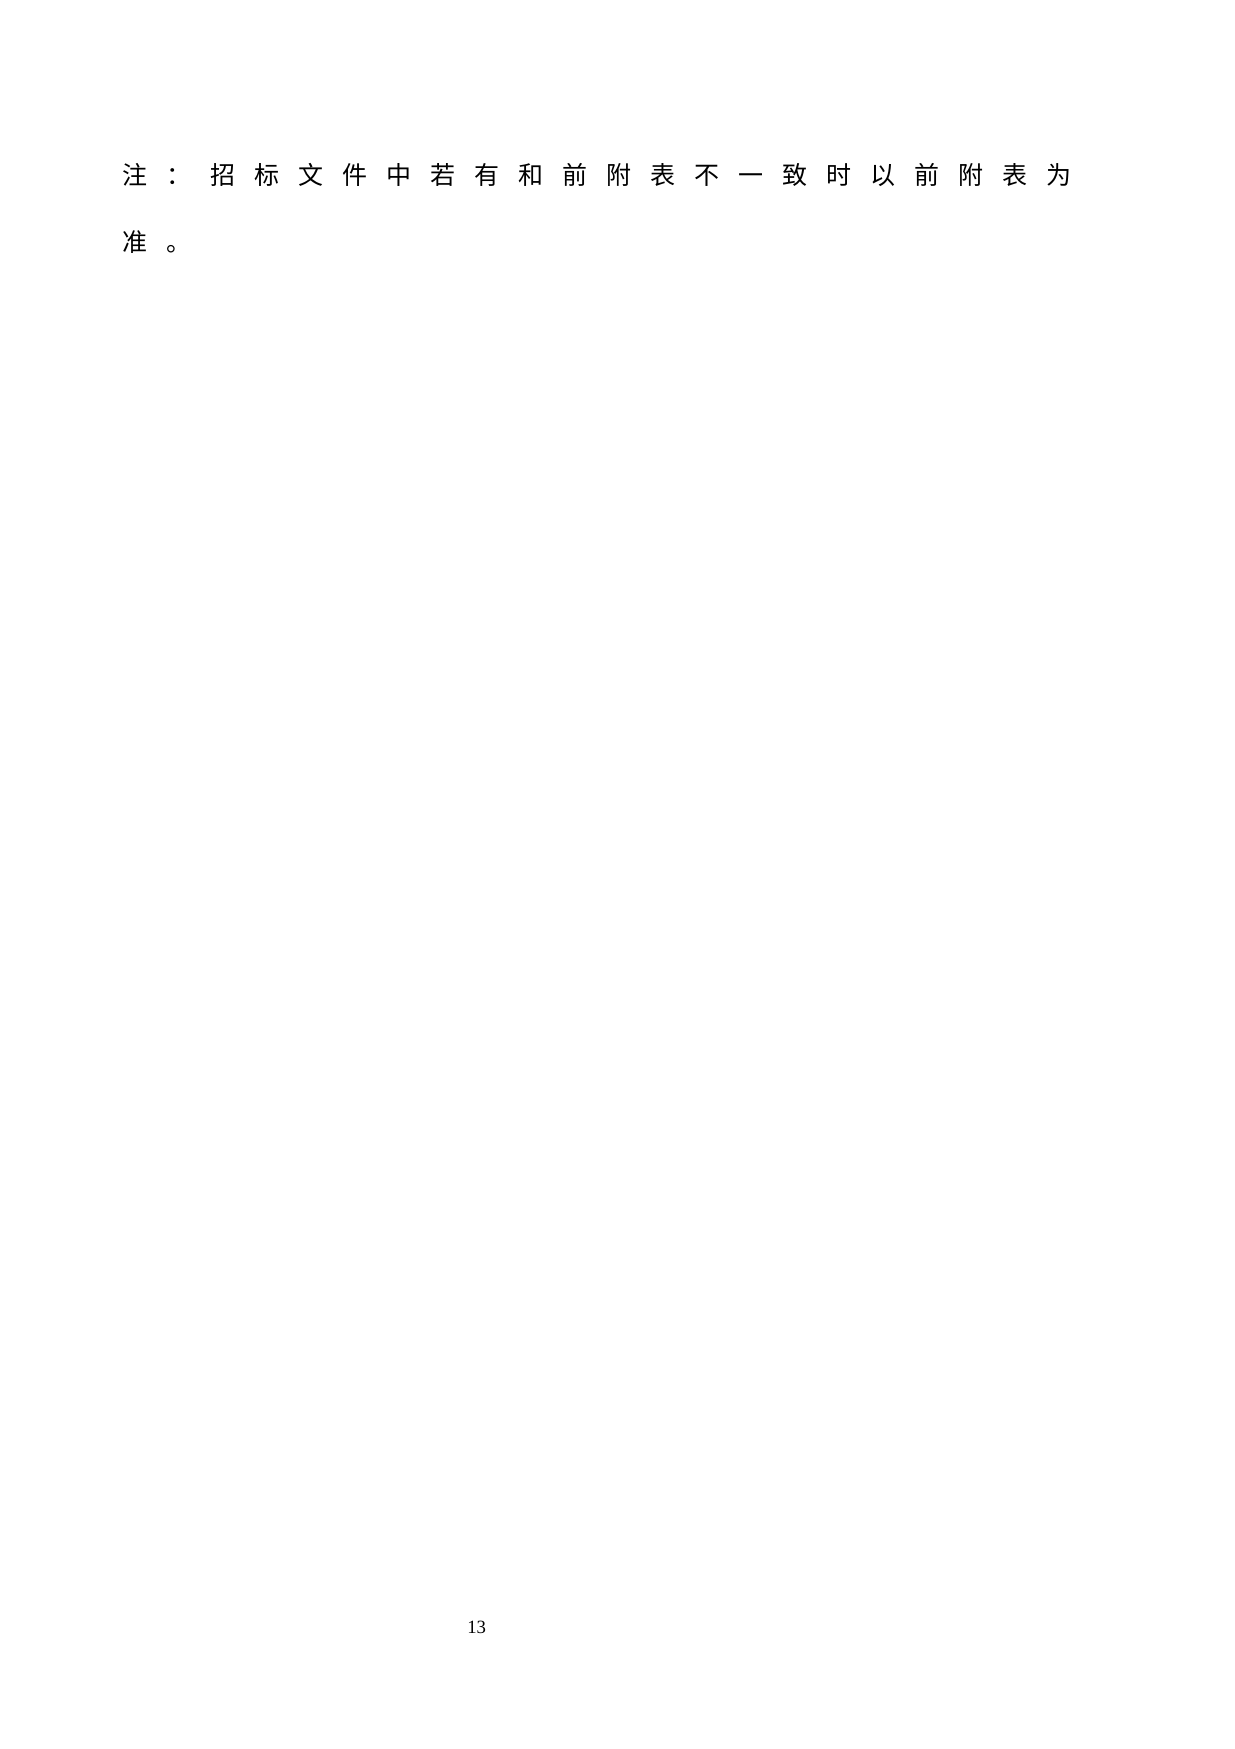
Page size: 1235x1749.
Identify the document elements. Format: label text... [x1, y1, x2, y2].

text 注：招标文件中若有和前附表不一致时以前附表为准。 [123, 141, 1112, 274]
